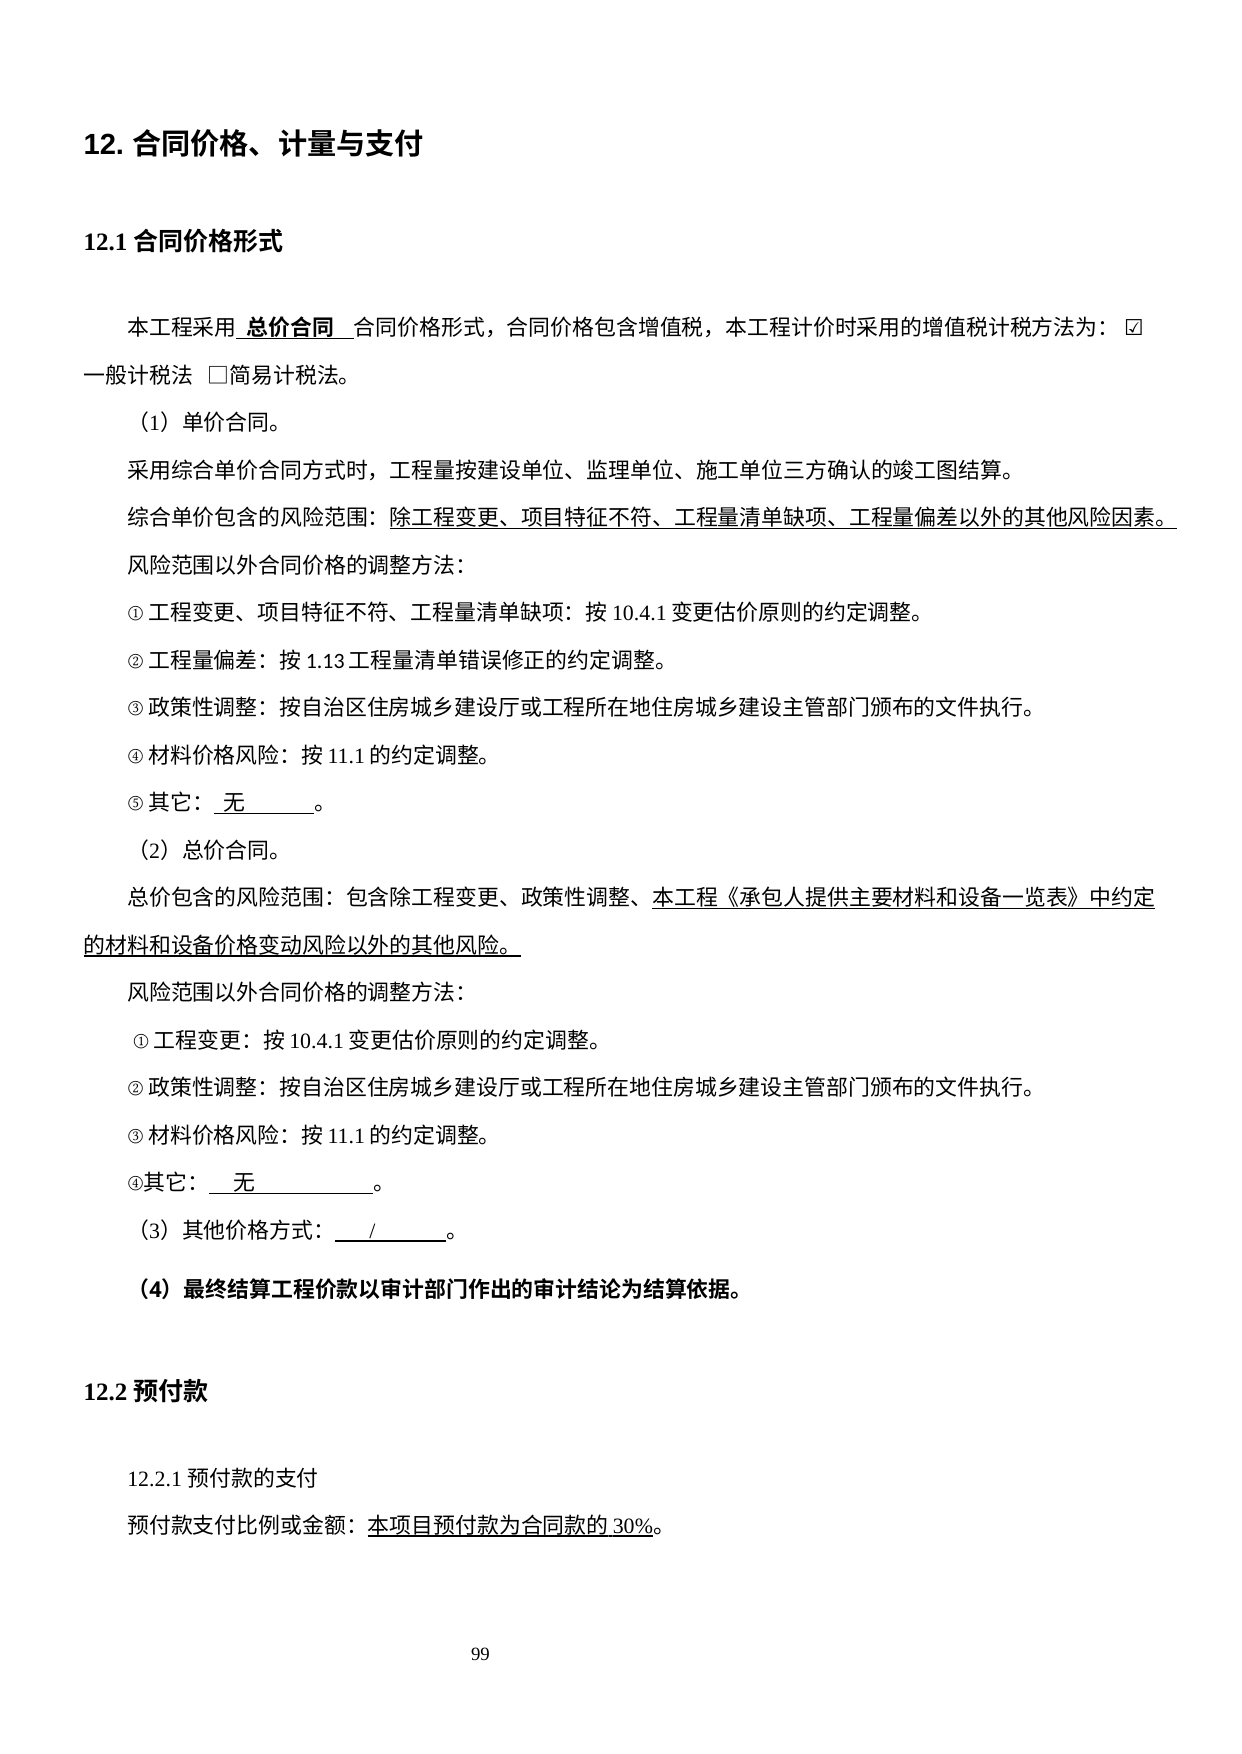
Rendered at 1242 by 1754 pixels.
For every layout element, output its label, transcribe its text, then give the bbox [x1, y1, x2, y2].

subtitle 12. 合同价格、计量与支付 [83, 121, 1158, 163]
list 其他价格方式： / 。 [83, 1213, 1158, 1244]
text ②政策性调整：按自治区住房城乡建设厅或工程所在地住房城乡建设主管部门颁布的文件执行。 [83, 1070, 1158, 1102]
text ④其它： 无 。 [83, 1165, 1158, 1197]
text 12.2.1 预付款的支付 [83, 1461, 1158, 1492]
text （2）总价合同。 [83, 833, 1158, 864]
text ①工程变更、项目特征不符、工程量清单缺项：按10.4.1变更估价原则的约定调整。 [83, 595, 1158, 627]
text 总价包含的风险范围：包含除工程变更、政策性调整、本工程《承包人提供主要材料和设备一览表》中约定的材料和设备价格变动风险以外的其他风险。 [83, 880, 1158, 959]
subtitle 12.2 预付款 [83, 1371, 1158, 1407]
text 预付款支付比例或金额：本项目预付款为合同款的30%。 [83, 1508, 1158, 1540]
text （1）单价合同。 [83, 405, 1158, 437]
text 采用综合单价合同方式时，工程量按建设单位、监理单位、施工单位三方确认的竣工图结算。 [83, 453, 1158, 484]
text ④材料价格风险：按11.1的约定调整。 [83, 738, 1158, 769]
text ③材料价格风险：按11.1的约定调整。 [83, 1118, 1158, 1149]
text ②工程量偏差：按1.13工程量清单错误修正的约定调整。 [83, 643, 1158, 674]
text ①工程变更：按10.4.1变更估价原则的约定调整。 [83, 1023, 1158, 1054]
text 风险范围以外合同价格的调整方法： [83, 548, 1158, 579]
text ③政策性调整：按自治区住房城乡建设厅或工程所在地住房城乡建设主管部门颁布的文件执行。 [83, 690, 1158, 722]
text （4）最终结算工程价款以审计部门作出的审计结论为结算依据。 [83, 1260, 1158, 1306]
subtitle 12.1 合同价格形式 [83, 221, 1158, 257]
text 综合单价包含的风险范围：除工程变更、项目特征不符、工程量清单缺项、工程量偏差以外的其他风险因素。 [83, 500, 1158, 532]
text 风险范围以外合同价格的调整方法： [83, 975, 1158, 1007]
text 本工程采用 总价合同 合同价格形式，合同价格包含增值税，本工程计价时采用的增值税计税方法为： ☑一般计税法 □简易计税法。 [83, 310, 1158, 389]
text ⑤其它： 无 。 [83, 785, 1158, 817]
